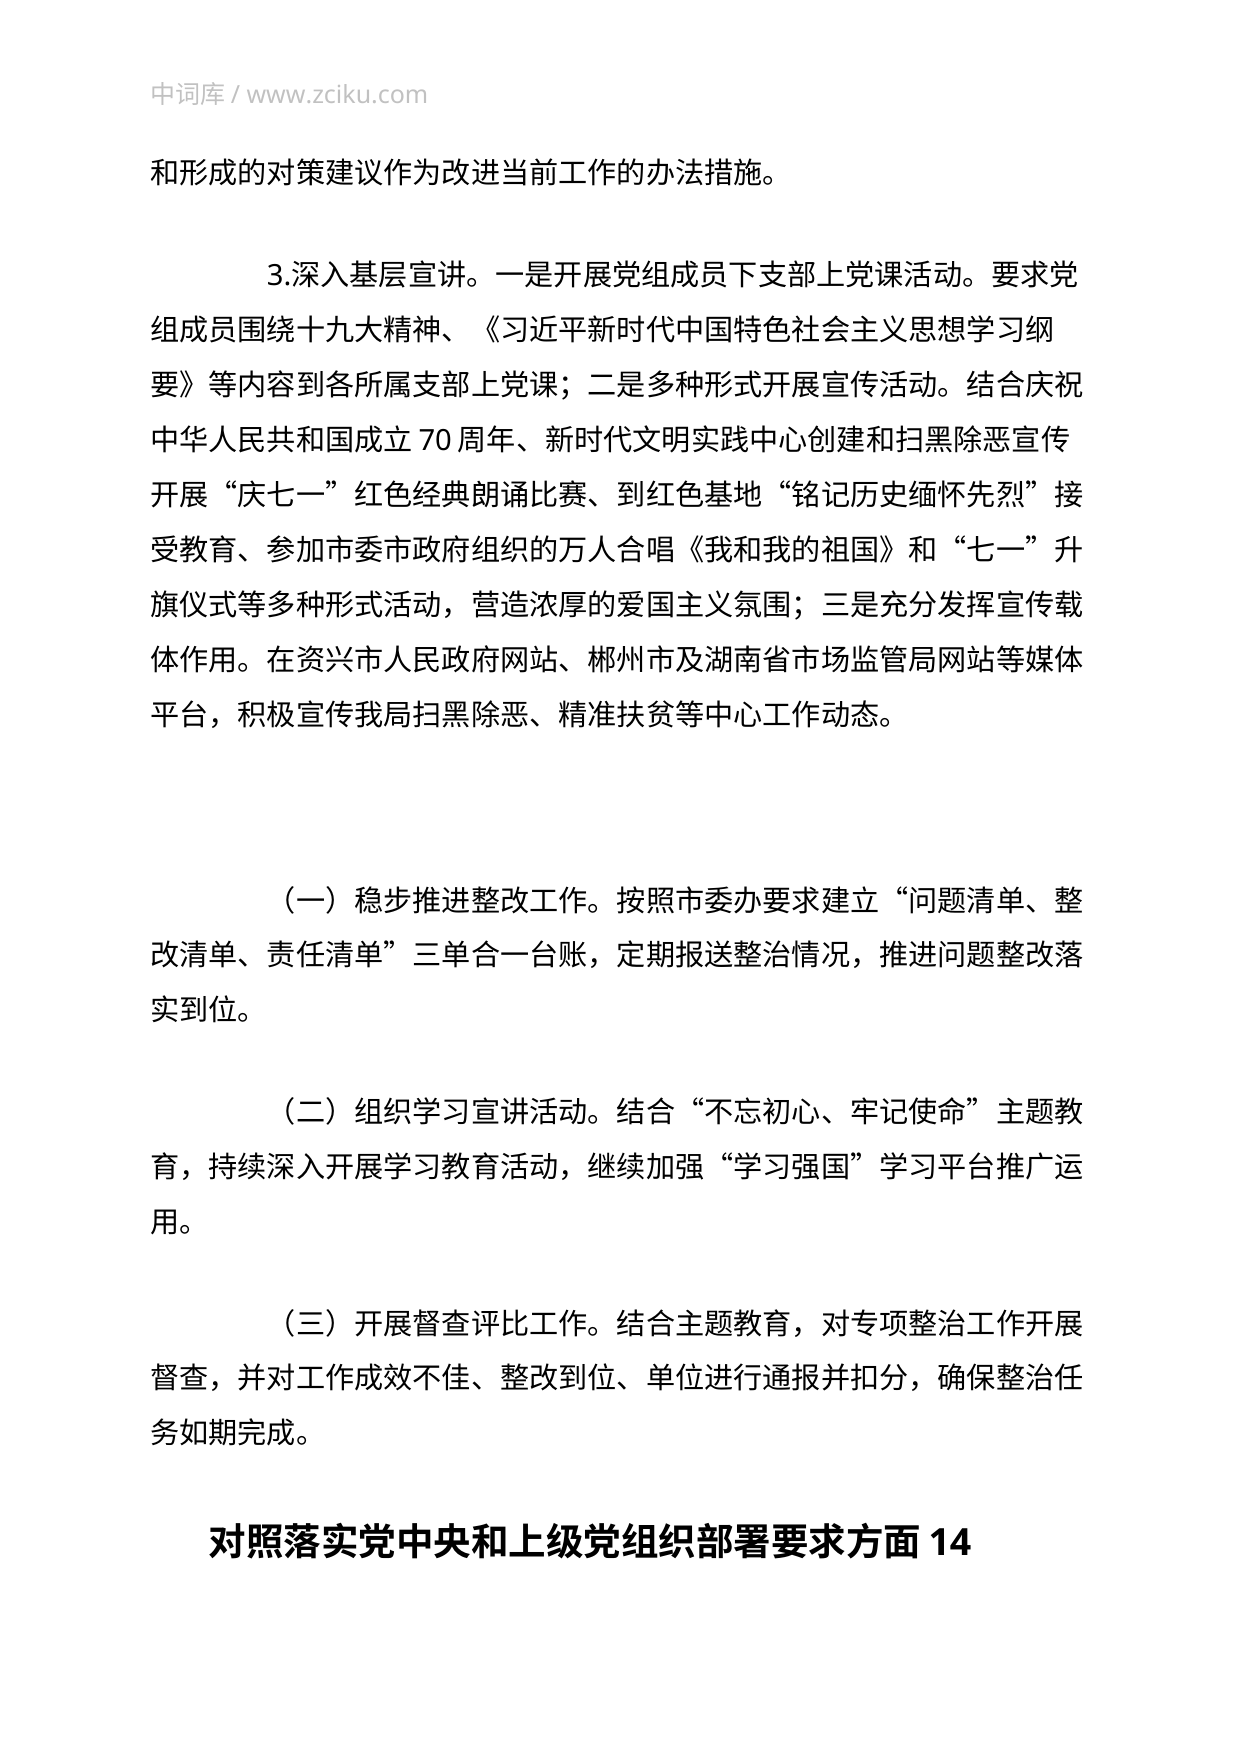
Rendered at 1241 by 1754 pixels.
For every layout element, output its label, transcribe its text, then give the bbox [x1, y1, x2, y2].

text 对照落实党中央和上级党组织部署要求方面14 [150, 1512, 1090, 1566]
text （三）开展督查评比工作。结合主题教育，对专项整治工作开展督查，并对工作成效不佳、整改到位、单位进行通报并扣分，确保整治任务如期完成。 [150, 1300, 1090, 1452]
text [150, 150, 1090, 192]
text （二）组织学习宣讲活动。结合“不忘初心、牢记使命”主题教育，持续深入开展学习教育活动，继续加强“学习强国”学习平台推广运用。 [150, 1089, 1090, 1241]
text 3.深入基层宣讲。一是开展党组成员下支部上党课活动。要求党组成员围绕十九大精神、《习近平新时代中国特色社会主义思想学习纲要》等内容到各所属支部上党课；二是多种形式开展宣传活动。结合庆祝中华人民共和国成立70周年、新时代文明实践中心创建和扫黑除恶宣传开展“庆七一”红色经典朗诵比赛、到红色基地“铭记历史缅怀先烈”接受教育、参加市委市政府组织的万人合唱《我和我的祖国》和“七一”升旗仪式等多种形式活动，营造浓厚的爱国主义氛围；三是充分发挥宣传载体作用。在资兴市人民政府网站、郴州市及湖南省市场监管局网站等媒体平台，积极宣传我局扫黑除恶、精准扶贫等中心工作动态。 [150, 252, 1090, 733]
text （一）稳步推进整改工作。按照市委办要求建立“问题清单、整改清单、责任清单”三单合一台账，定期报送整治情况，推进问题整改落实到位。 [150, 877, 1090, 1029]
